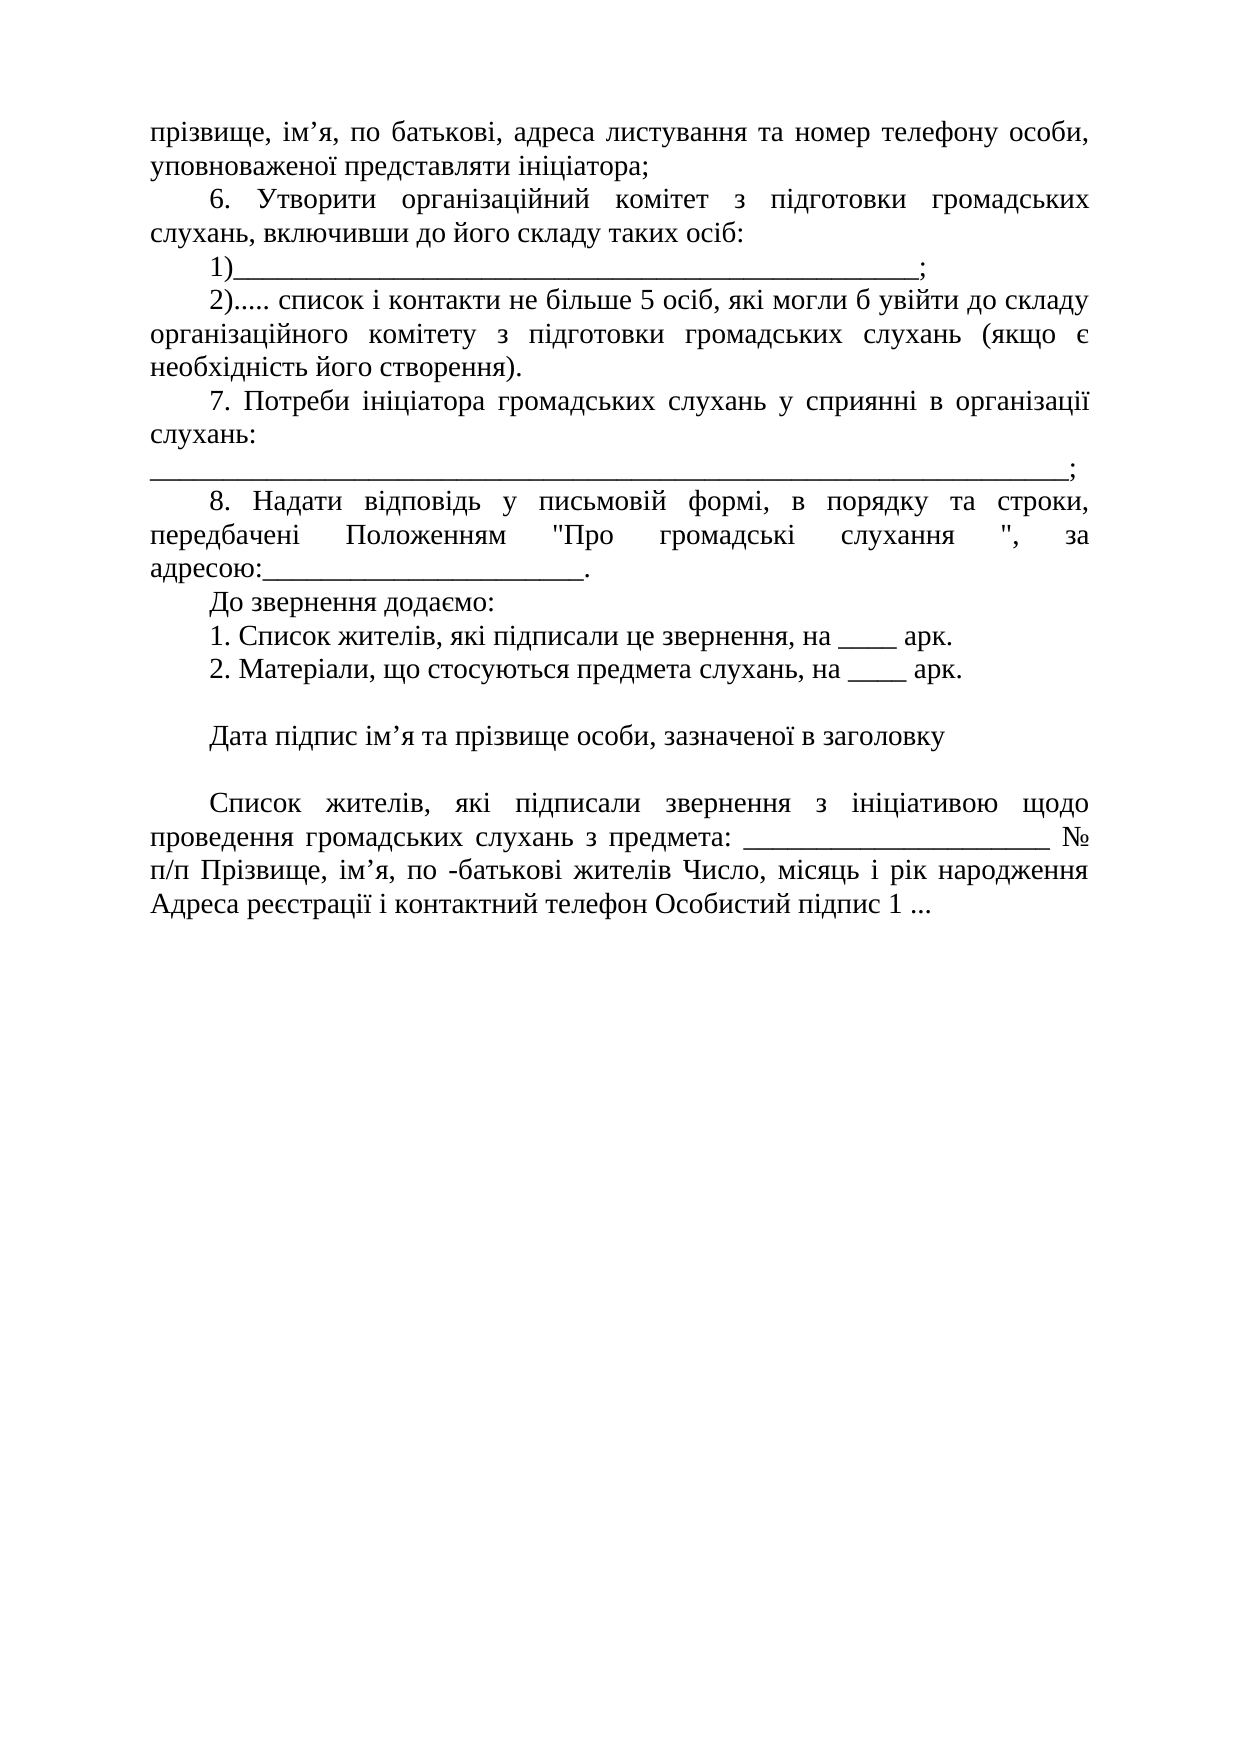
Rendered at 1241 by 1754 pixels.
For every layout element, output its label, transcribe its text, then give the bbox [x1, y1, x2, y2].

text 6. Утворити організаційний комітет з підготовки громадських слухань, включивши до його складу таких осіб: [150, 182, 1090, 249]
text 8. Надати відповідь у письмовій формі, в порядку та строки, передбачені Положенням "Про громадські слухання ", за адресою:______________________. [150, 483, 1090, 584]
text Дата підпис ім’я та прізвище особи, зазначеної в заголовку [150, 718, 1090, 752]
text Список жителів, які підписали звернення з ініціативою щодо проведення громадських слухань з предмета: _____________________ № п/п Прізвище, ім’я, по -батькові жителів Число, місяць і рік народження Адреса реєстрації і контактний телефон Особистий підпис 1 ... [150, 785, 1090, 919]
text 1. Список жителів, які підписали це звернення, на ____ арк. [150, 618, 1090, 651]
text 2. Матеріали, що стосуються предмета слухань, на ____ арк. [150, 651, 1090, 685]
text 1)_______________________________________________; [150, 249, 1090, 282]
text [150, 114, 1090, 182]
text До звернення додаємо: [150, 584, 1090, 618]
text 2)..... список і контакти не більше 5 осіб, які могли б увійти до складу організаційного комітету з підготовки громадських слухань (якщо є необхідність його створення). [150, 282, 1090, 383]
text 7. Потреби ініціатора громадських слухань у сприянні в організації слухань: _______________________________________________________________; [150, 383, 1090, 483]
